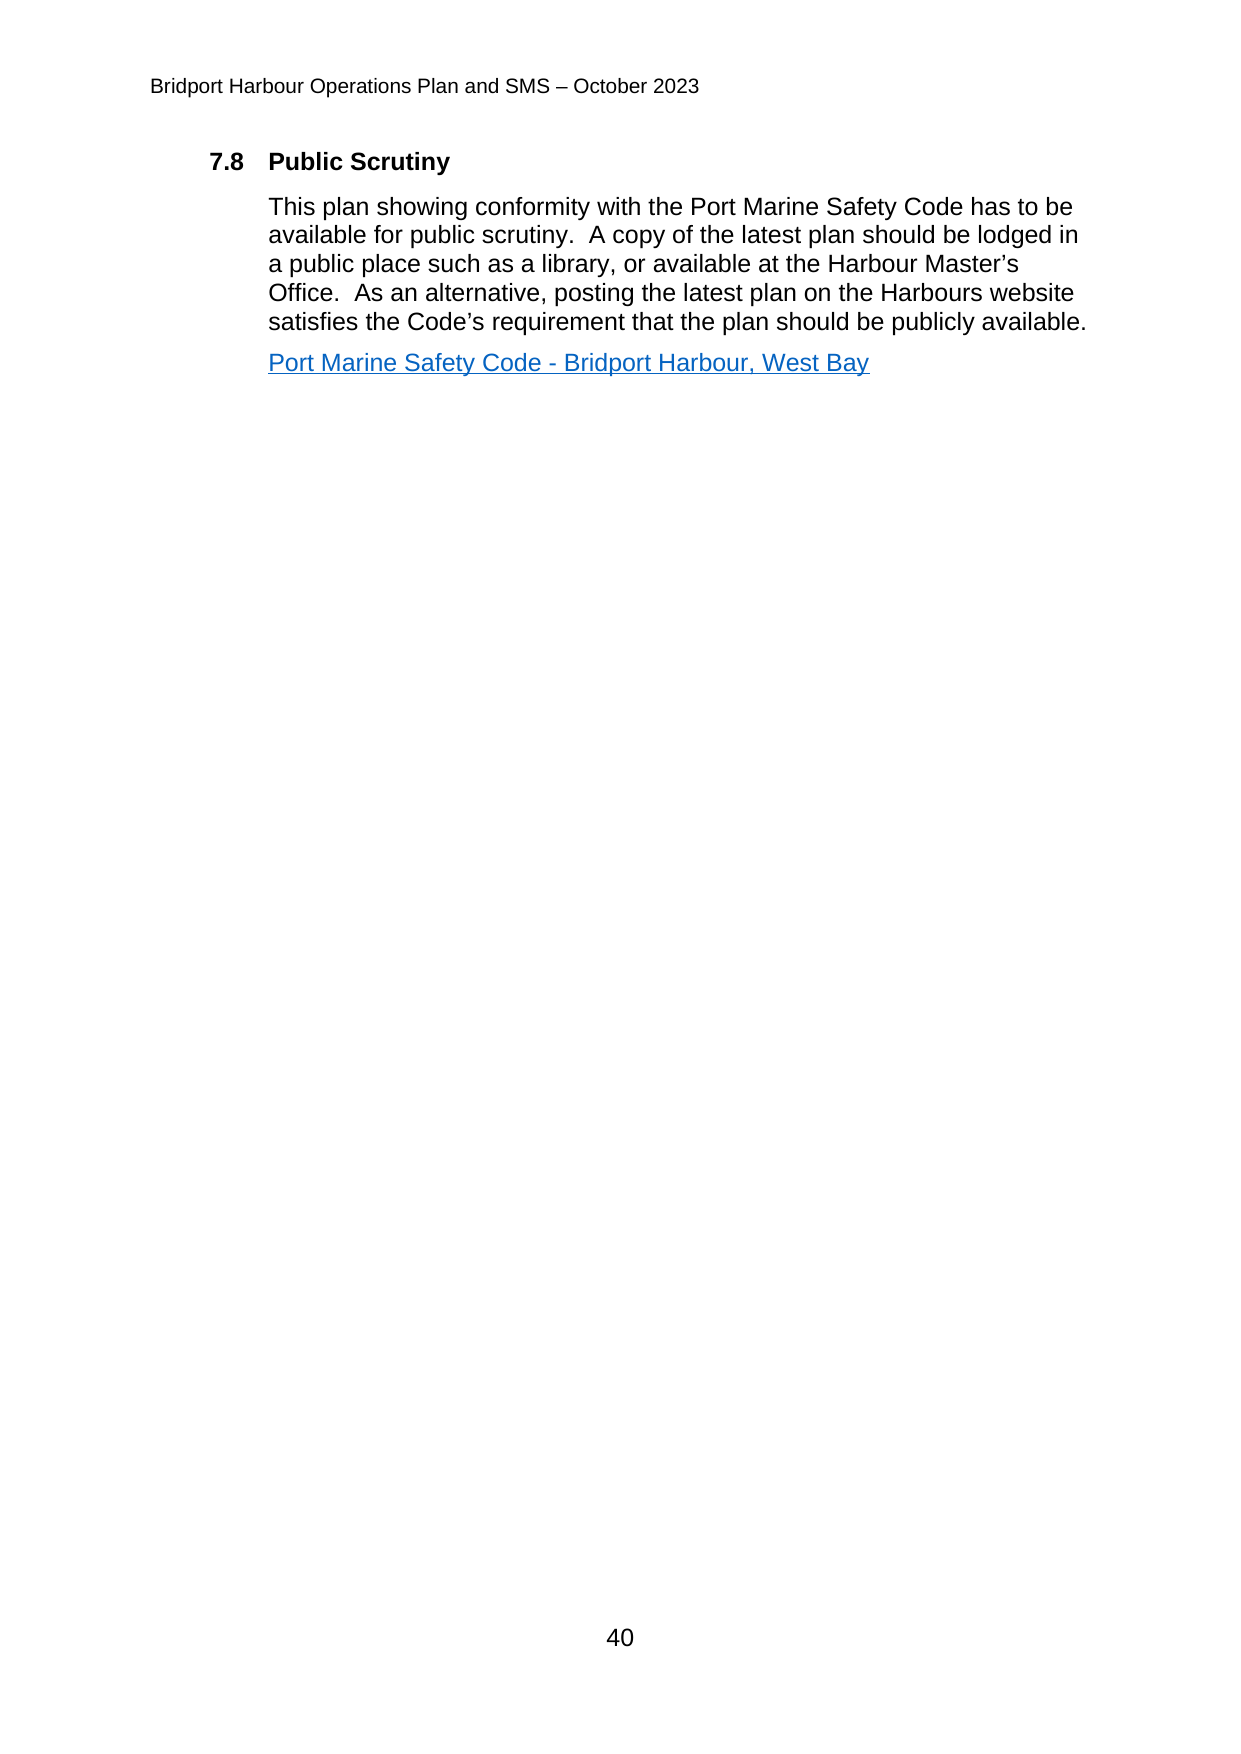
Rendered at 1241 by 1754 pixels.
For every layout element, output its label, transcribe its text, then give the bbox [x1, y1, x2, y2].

text 7.8 Public Scrutiny [150, 150, 1090, 175]
text This plan showing conformity with the Port Marine Safety Code has to be available for public scrutiny. A copy of the latest plan should be lodged in a public place such as a library, or available at the Harbour Master’s Office. As an alternative, posting the latest plan on the Harbours website satisfies the Code’s requirement that the plan should be publicly available. [268, 192, 1090, 335]
text Port Marine Safety Code - Bridport Harbour, West Bay [268, 348, 1090, 377]
